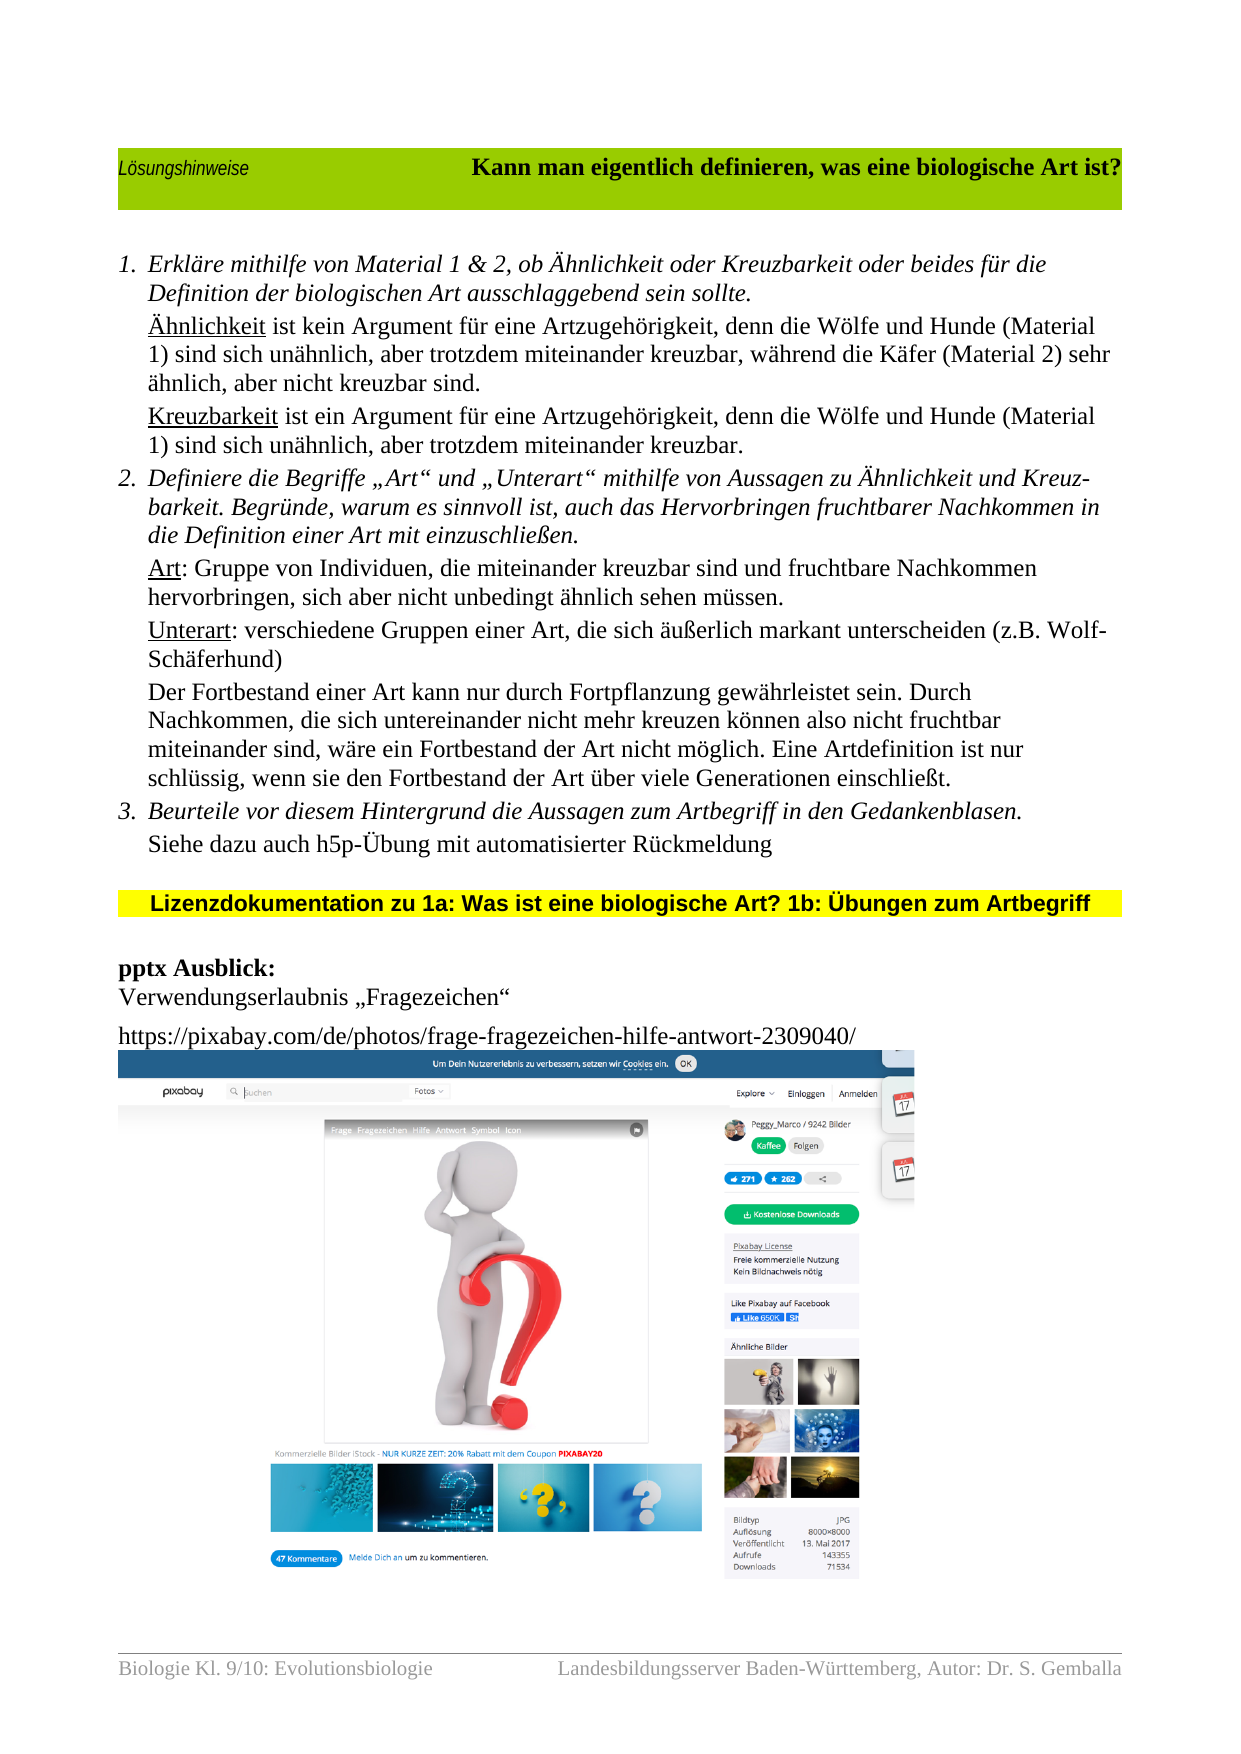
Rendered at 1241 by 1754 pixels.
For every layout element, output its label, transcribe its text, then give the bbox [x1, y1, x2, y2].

text Siehe dazu auch h5p-Übung mit automatisierter Rückmeldung [118, 829, 1122, 857]
text https://pixabay.com/de/photos/frage-fragezeichen-hilfe-antwort-2309040/ [118, 1021, 1122, 1050]
text Lösungshinweise Kann man eigentlich definieren, was eine biologische Art ist? [118, 152, 1122, 181]
picture [118, 1050, 915, 1587]
text Kreuzbarkeit ist ein Argument für eine Artzugehörigkeit, denn die Wölfe und Hunde (Material 1) sind sich unähnlich, aber trotzdem miteinander kreuzbar. [118, 401, 1122, 459]
text Verwendungserlaubnis „Fragezeichen“ [118, 982, 1122, 1011]
text Ähnlichkeit ist kein Argument für eine Artzugehörigkeit, denn die Wölfe und Hunde (Material 1) sind sich unähnlich, aber trotzdem miteinander kreuzbar, während die Käfer (Material 2) sehr ähnlich, aber nicht kreuzbar sind. [118, 311, 1122, 397]
text 1. Erkläre mithilfe von Material 1 & 2, ob Ähnlichkeit oder Kreuzbarkeit oder beides für die Definition der biologischen Art ausschlaggebend sein sollte. [118, 249, 1122, 307]
text Unterart: verschiedene Gruppen einer Art, die sich äußerlich markant unterscheiden (z.B. Wolf- Schäferhund) [118, 615, 1122, 672]
text Der Fortbestand einer Art kann nur durch Fortpflanzung gewährleistet sein. Durch Nachkommen, die sich untereinander nicht mehr kreuzen können also nicht fruchtbar miteinander sind, wäre ein Fortbestand der Art nicht möglich. Eine Artdefinition ist nur schlüssig, wenn sie den Fortbestand der Art über viele Generationen einschließt. [118, 677, 1122, 792]
text 2. Definiere die Begriffe „Art“ und „Unterart“ mithilfe von Aussagen zu Ähnlichkeit und Kreuz-barkeit. Begründe, warum es sinnvoll ist, auch das Hervorbringen fruchtbarer Nachkommen in die Definition einer Art mit einzuschließen. [118, 463, 1122, 549]
text Art: Gruppe von Individuen, die miteinander kreuzbar sind und fruchtbare Nachkommen hervorbringen, sich aber nicht unbedingt ähnlich sehen müssen. [118, 553, 1122, 611]
text 3. Beurteile vor diesem Hintergrund die Aussagen zum Artbegriff in den Gedankenblasen. [118, 796, 1122, 824]
text Lizenzdokumentation zu 1a: Was ist eine biologische Art? 1b: Übungen zum Artbegriff [118, 890, 1122, 917]
text pptx Ausblick: [118, 953, 1122, 982]
